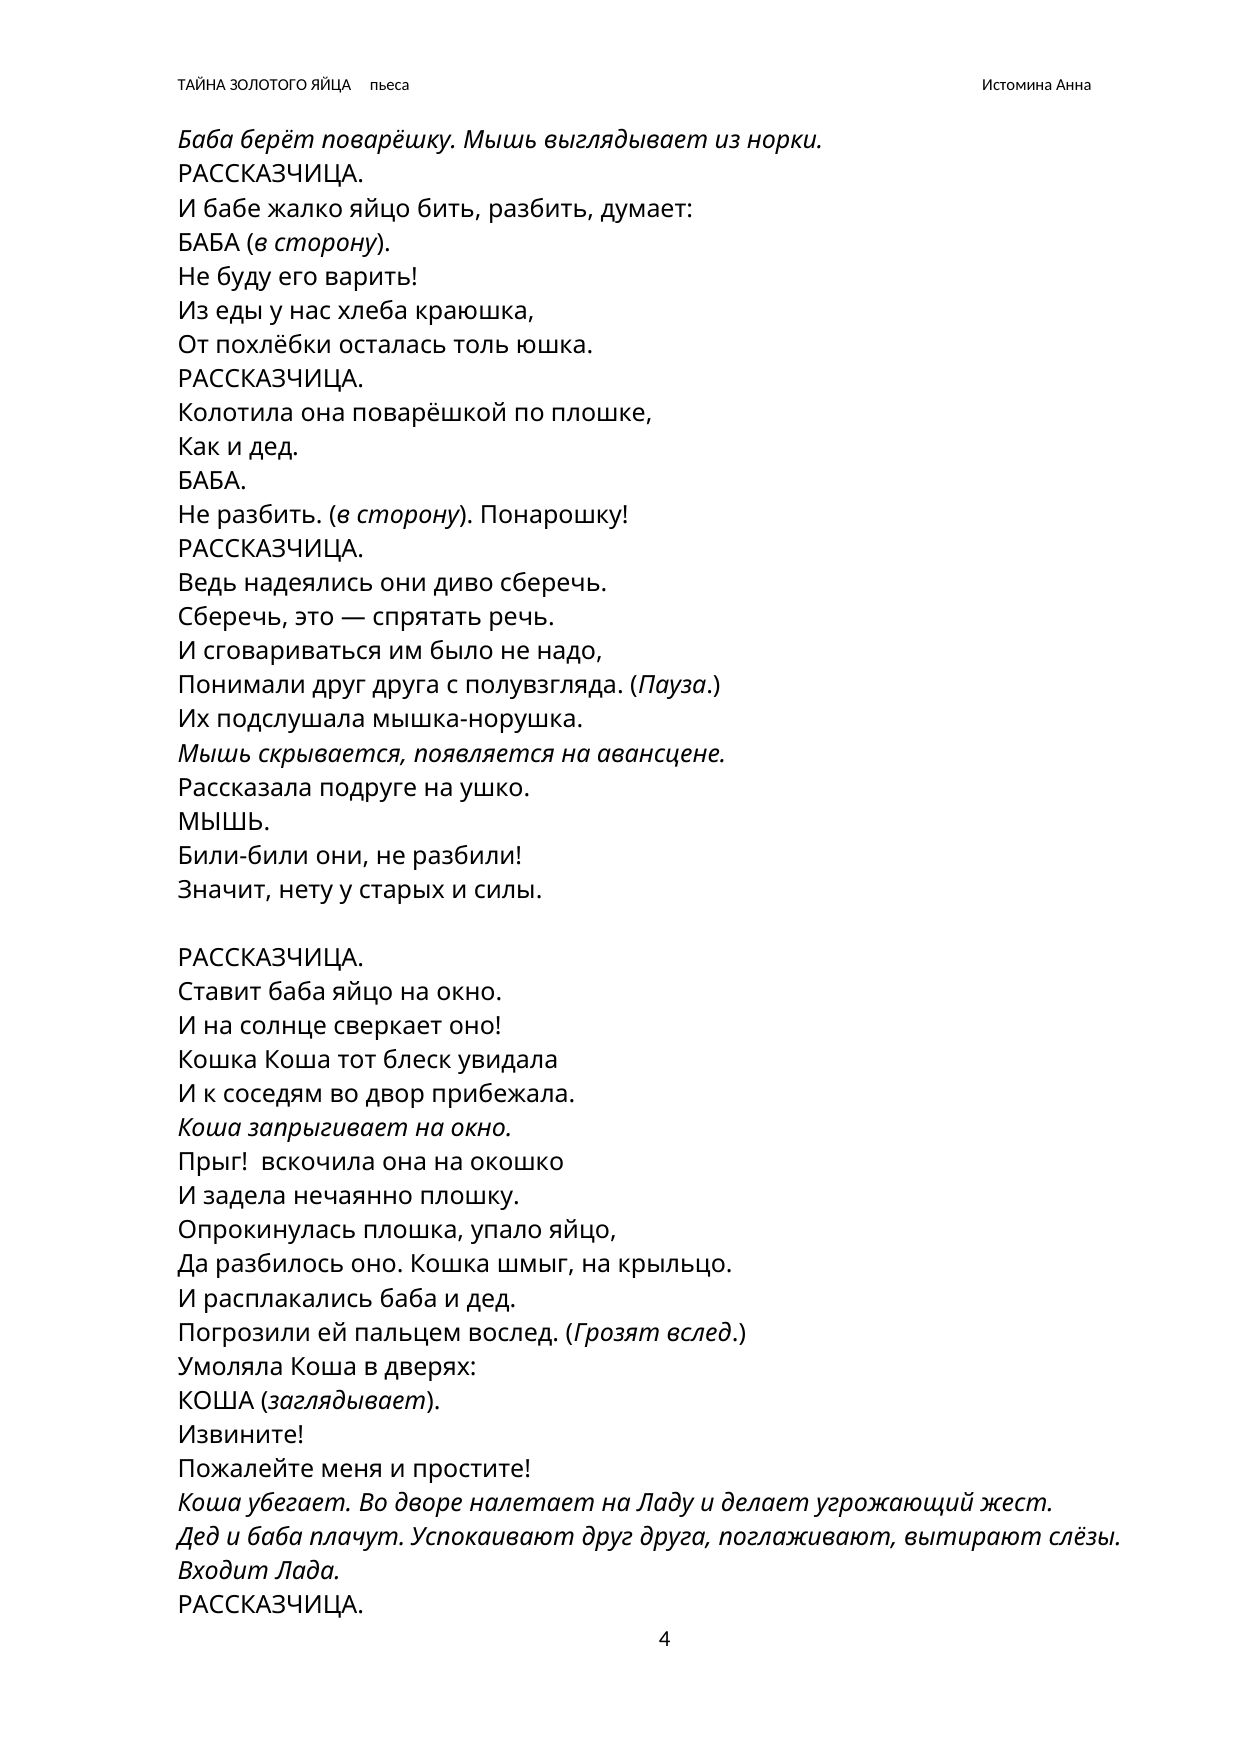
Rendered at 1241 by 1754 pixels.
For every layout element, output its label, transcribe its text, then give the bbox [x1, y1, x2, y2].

text И бабе жалко яйцо бить, разбить, думает: [177, 190, 1152, 224]
text Дед и баба плачут. Успокаивают друг друга, поглаживают, вытирают слёзы. [177, 1519, 1152, 1553]
text И к соседям во двор прибежала. [177, 1076, 1152, 1110]
text Погрозили ей пальцем вослед. (Грозят вслед.) [177, 1314, 1152, 1348]
text Баба берёт поварёшку. Мышь выглядывает из норки. [177, 122, 1152, 156]
text Извините! [177, 1416, 1152, 1451]
text Пожалейте меня и простите! [177, 1451, 1152, 1484]
text Коша запрыгивает на окно. [177, 1110, 1152, 1144]
text РАССКАЗЧИЦА. [177, 156, 1152, 190]
text И сговариваться им было не надо, [177, 633, 1152, 667]
text Колотила она поварёшкой по плошке, [177, 394, 1152, 429]
text Опрокинулась плошка, упало яйцо, [177, 1212, 1152, 1246]
text От похлёбки осталась толь юшка. [177, 326, 1152, 361]
text КОША (заглядывает). [177, 1382, 1152, 1416]
text Ведь надеялись они диво сберечь. [177, 565, 1152, 599]
text Мышь скрывается, появляется на авансцене. [177, 735, 1152, 769]
text РАССКАЗЧИЦА. [177, 361, 1152, 394]
text Коша убегает. Во дворе налетает на Ладу и делает угрожающий жест. [177, 1484, 1152, 1519]
text Били-били они, не разбили! [177, 837, 1152, 871]
text БАБА (в сторону). [177, 224, 1152, 258]
text И на солнце сверкает оно! [177, 1008, 1152, 1042]
text И расплакались баба и дед. [177, 1280, 1152, 1314]
text РАССКАЗЧИЦА. [177, 939, 1152, 974]
text Не буду его варить! [177, 258, 1152, 292]
text Рассказала подруге на ушко. [177, 769, 1152, 803]
text Понимали друг друга с полувзгляда. (Пауза.) [177, 667, 1152, 701]
text РАССКАЗЧИЦА. [177, 531, 1152, 565]
text Ставит баба яйцо на окно. [177, 974, 1152, 1008]
text МЫШЬ. [177, 803, 1152, 837]
text Умоляла Коша в дверях: [177, 1348, 1152, 1382]
text Прыг! вскочила она на окошко [177, 1144, 1152, 1178]
text Как и дед. [177, 429, 1152, 463]
text РАССКАЗЧИЦА. [177, 1587, 1152, 1621]
text Значит, нету у старых и силы. [177, 871, 1152, 906]
text Входит Лада. [177, 1553, 1152, 1587]
text Сберечь, это — спрятать речь. [177, 599, 1152, 633]
text Да разбилось оно. Кошка шмыг, на крыльцо. [177, 1246, 1152, 1280]
text Их подслушала мышка-норушка. [177, 701, 1152, 735]
text Не разбить. (в сторону). Понарошку! [177, 497, 1152, 531]
text И задела нечаянно плошку. [177, 1178, 1152, 1212]
text Из еды у нас хлеба краюшка, [177, 292, 1152, 326]
text БАБА. [177, 463, 1152, 497]
text Кошка Коша тот блеск увидала [177, 1042, 1152, 1076]
